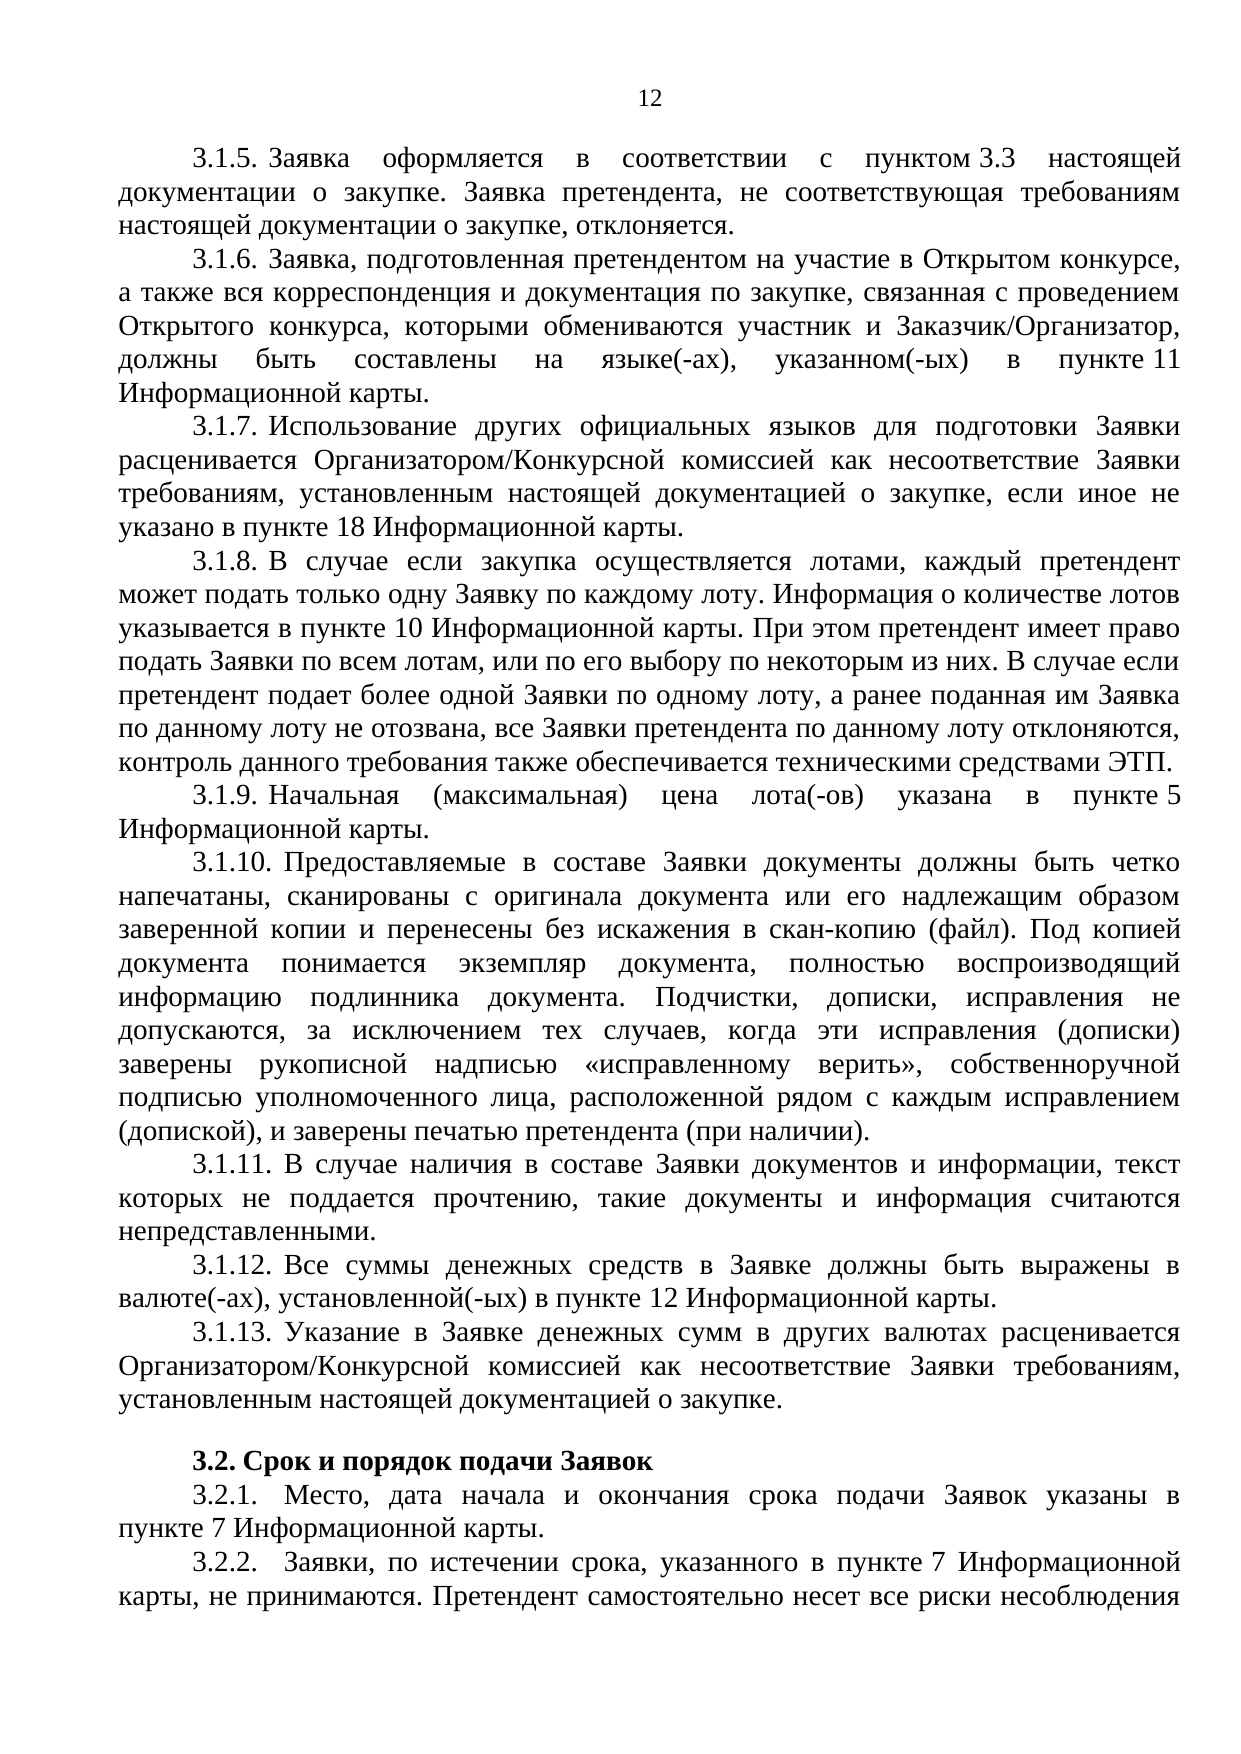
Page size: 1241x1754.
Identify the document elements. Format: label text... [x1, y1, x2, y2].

list Предоставляемые в составе Заявки документы должны быть четко напечатаны, сканированы с оригинала документа или его надлежащим образом заверенной копии и перенесены без искажения в скан-копию (файл). Под копией документа понимается экземпляр документа, полностью воспроизводящий информацию подлинника документа. Подчистки, дописки, исправления не допускаются, за исключением тех случаев, когда эти исправления (дописки) заверены рукописной надписью «исправленному верить», собственноручной подписью уполномоченного лица, расположенной рядом с каждым исправлением (допиской), и заверены печатью претендента (при наличии). [118, 844, 1181, 1146]
list Заявка, подготовленная претендентом на участие в Открытом конкурсе, а также вся корреспонденция и документация по закупке, связанная с проведением Открытого конкурса, которыми обмениваются участник и Заказчик/Организатор, должны быть составлены на языке(-ах), указанном(-ых) в пункте 11 Информационной карты. [118, 241, 1181, 408]
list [118, 1544, 1181, 1611]
list Использование других официальных языков для подготовки Заявки расценивается Организатором/Конкурсной комиссией как несоответствие Заявки требованиям, установленным настоящей документацией о закупке, если иное не указано в пункте 18 Информационной карты. [118, 408, 1181, 543]
list В случае если закупка осуществляется лотами, каждый претендент может подать только одну Заявку по каждому лоту. Информация о количестве лотов указывается в пункте 10 Информационной карты. При этом претендент имеет право подать Заявки по всем лотам, или по его выбору по некоторым из них. В случае если претендент подает более одной Заявки по одному лоту, а ранее поданная им Заявка по данному лоту не отозвана, все Заявки претендента по данному лоту отклоняются, контроль данного требования также обеспечивается техническими средствами ЭТП. [118, 543, 1181, 777]
list Все суммы денежных средств в Заявке должны быть выражены в валюте(-ах), установленной(-ых) в пункте 12 Информационной карты. [118, 1247, 1181, 1314]
list Место, дата начала и окончания срока подачи Заявок указаны в пункте 7 Информационной карты. [118, 1477, 1181, 1544]
list В случае наличия в составе Заявки документов и информации, текст которых не поддается прочтению, такие документы и информация считаются непредставленными. [118, 1146, 1181, 1247]
list Заявка оформляется в соответствии с пунктом 3.3 настоящей документации о закупке. Заявка претендента, не соответствующая требованиям настоящей документации о закупке, отклоняется. [118, 140, 1181, 241]
list Начальная (максимальная) цена лота(-ов) указана в пункте 5 Информационной карты. [118, 777, 1181, 844]
list Срок и порядок подачи Заявок [118, 1443, 1181, 1477]
list Указание в Заявке денежных сумм в других валютах расценивается Организатором/Конкурсной комиссией как несоответствие Заявки требованиям, установленным настоящей документацией о закупке. [118, 1314, 1181, 1415]
